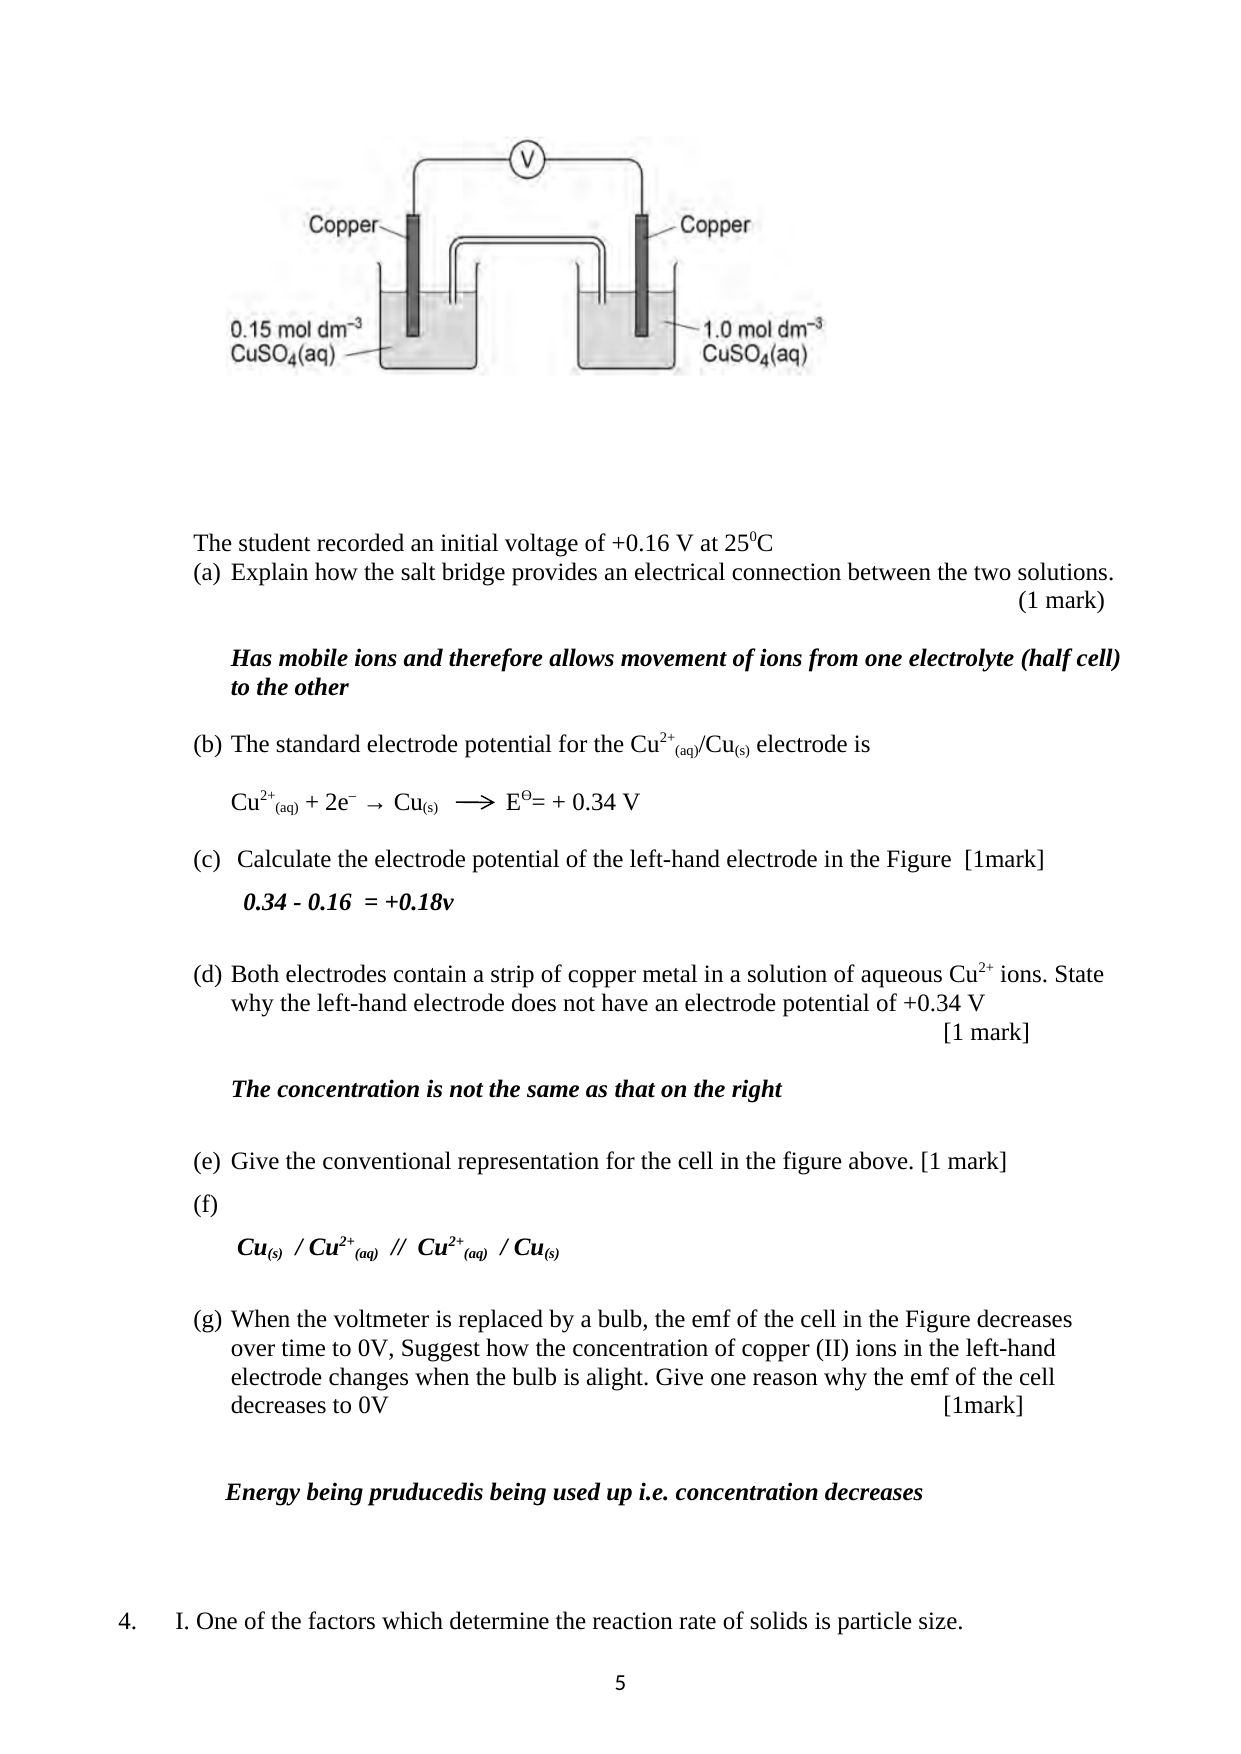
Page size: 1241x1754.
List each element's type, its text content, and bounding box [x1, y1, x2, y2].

list The student recorded an initial voltage of +0.16 V at 250C [193, 528, 1122, 557]
text The concentration is not the same as that on the right [212, 1074, 1122, 1103]
list The standard electrode potential for the Cu2+(aq)/Cu(s) electrode is [193, 729, 1122, 758]
list 0.34 - 0.16 = +0.18v [212, 887, 1122, 916]
list Has mobile ions and therefore allows movement of ions from one electrolyte (half cell) to the other [231, 643, 1122, 701]
text Energy being pruducedis being used up i.e. concentration decreases [175, 1477, 1122, 1506]
list Cu2+(aq) + 2e– → Cu(s) Eϴ= + 0.34 V [231, 787, 1122, 816]
picture [193, 118, 836, 392]
list Both electrodes contain a strip of copper metal in a solution of aqueous Cu2+ ions. State why the left-hand electrode does not have an electrode potential of +0.34 V [193, 959, 1122, 1017]
list Cu(s) / Cu2+(aq) // Cu2+(aq) / Cu(s) [212, 1232, 1122, 1261]
list [1 mark] [906, 1017, 1122, 1046]
list Explain how the salt bridge provides an electrical connection between the two solutions. (1 mark) [193, 557, 1122, 614]
list When the voltmeter is replaced by a bulb, the emf of the cell in the Figure decreases over time to 0V, Suggest how the concentration of copper (II) ions in the left-hand electrode changes when the bulb is alight. Give one reason why the emf of the cell decreases to 0V [1mark] [193, 1304, 1122, 1419]
list Calculate the electrode potential of the left-hand electrode in the Figure [1mark] [193, 844, 1122, 873]
list Give the conventional representation for the cell in the figure above. [1 mark] [193, 1146, 1122, 1175]
list I. One of the factors which determine the reaction rate of solids is particle size. [118, 1606, 1122, 1635]
